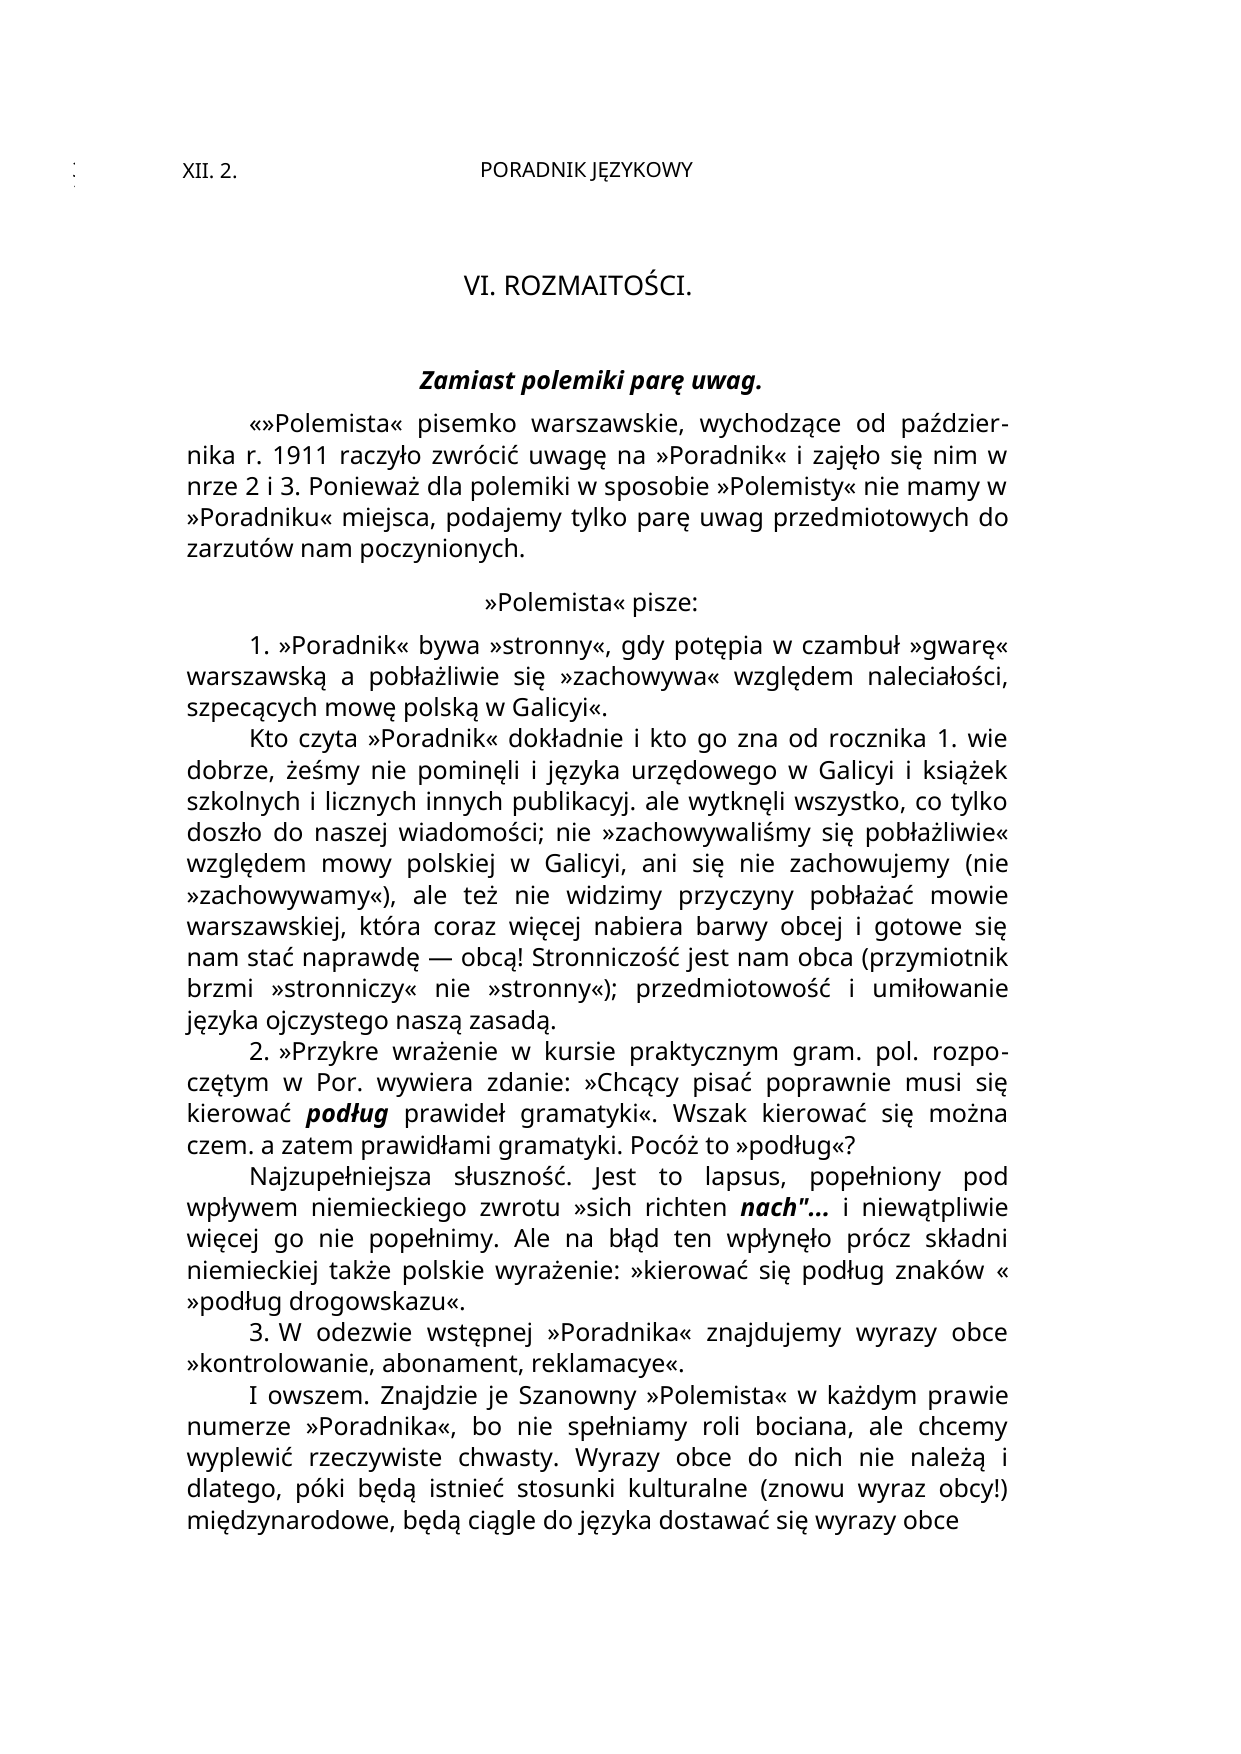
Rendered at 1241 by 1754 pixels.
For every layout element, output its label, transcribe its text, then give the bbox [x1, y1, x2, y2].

list »Poradnik« bywa »stronny«, gdy potępia w czambuł »gwarę« warszawską a pobłażliwie się »zachowywa« względem naleciałości, szpecących mowę polską w Galicyi«. [186, 629, 1009, 723]
text VI. ROZMAITOŚCI. [463, 273, 693, 301]
text I owszem. Znajdzie je Szanowny »Polemista« w każdym prawie numerze »Poradnika«, bo nie spełniamy roli bociana, ale chcemy wyplewić rzeczywiste chwasty. Wyrazy obce do nich nie należą i dlatego, póki będą istnieć stosunki kulturalne (znowu wyraz obcy!) międzynarodowe, będą ciągle do języka dostawać się wyrazy obce [186, 1379, 1009, 1535]
text Najzupełniejsza słuszność. Jest to lapsus, popełniony pod wpływem niemieckiego zwrotu »sich richten nach"... i niewątpliwie więcej go nie popełnimy. Ale na błąd ten wpłynęło prócz składni niemieckiej także polskie wyrażenie: »kierować się podług znaków « »podług drogowskazu«. [186, 1160, 1009, 1317]
text РОRАDNIК JĘZYKOWY [480, 161, 693, 182]
text Kto czyta »Poradnik« dokładnie i kto go zna od rocznika 1. wie dobrze, żeśmy nie pominęli i języka urzędowego w Galicyi i książek szkolnych i licznych innych publikacyj. ale wytknęli wszystko, co tylko doszło do naszej wiadomości; nie »zachowywaliśmy się pobłażliwie« względem mowy polskiej w Galicyi, ani się nie zachowujemy (nie »zachowywamy«), ale też nie widzimy przyczyny pobłażać mowie warszawskiej, która coraz więcej nabiera barwy obcej i gotowe się nam stać naprawdę — obcą! Stronniczość jest nam obca (przymiotnik brzmi »stronniczy« nie »stronny«); przedmiotowość i umiłowanie języka ojczystego naszą zasadą. [186, 723, 1009, 1035]
text «»Polemista« pisemko warszawskie, wychodzące od października r. 1911 raczyło zwrócić uwagę na »Poradnik« i zajęło się nim w nrze 2 i 3. Ponieważ dla polemiki w sposobie »Polemisty« nie mamy w »Poradniku« miejsca, podajemy tylko parę uwag przedmiotowych do zarzutów nam poczynionych. [186, 408, 1009, 564]
text »Polemista« pisze: [484, 592, 698, 617]
text Zamiast polemiki parę uwag. [420, 370, 763, 395]
text XII. 2. [182, 162, 237, 183]
list »Przykre wrażenie w kursie praktycznym gram. pol. rozpoczętym w Por. wywiera zdanie: »Chcący pisać poprawnie musi się kierować podług prawideł gramatyki«. Wszak kierować się można czem. a zatem prawidłami gramatyki. Pocóż to »podług«? [186, 1035, 1009, 1160]
list W odezwie wstępnej »Poradnika« znajdujemy wyrazy obce »kontrolowanie, abonament, reklamacye«. [186, 1317, 1009, 1379]
